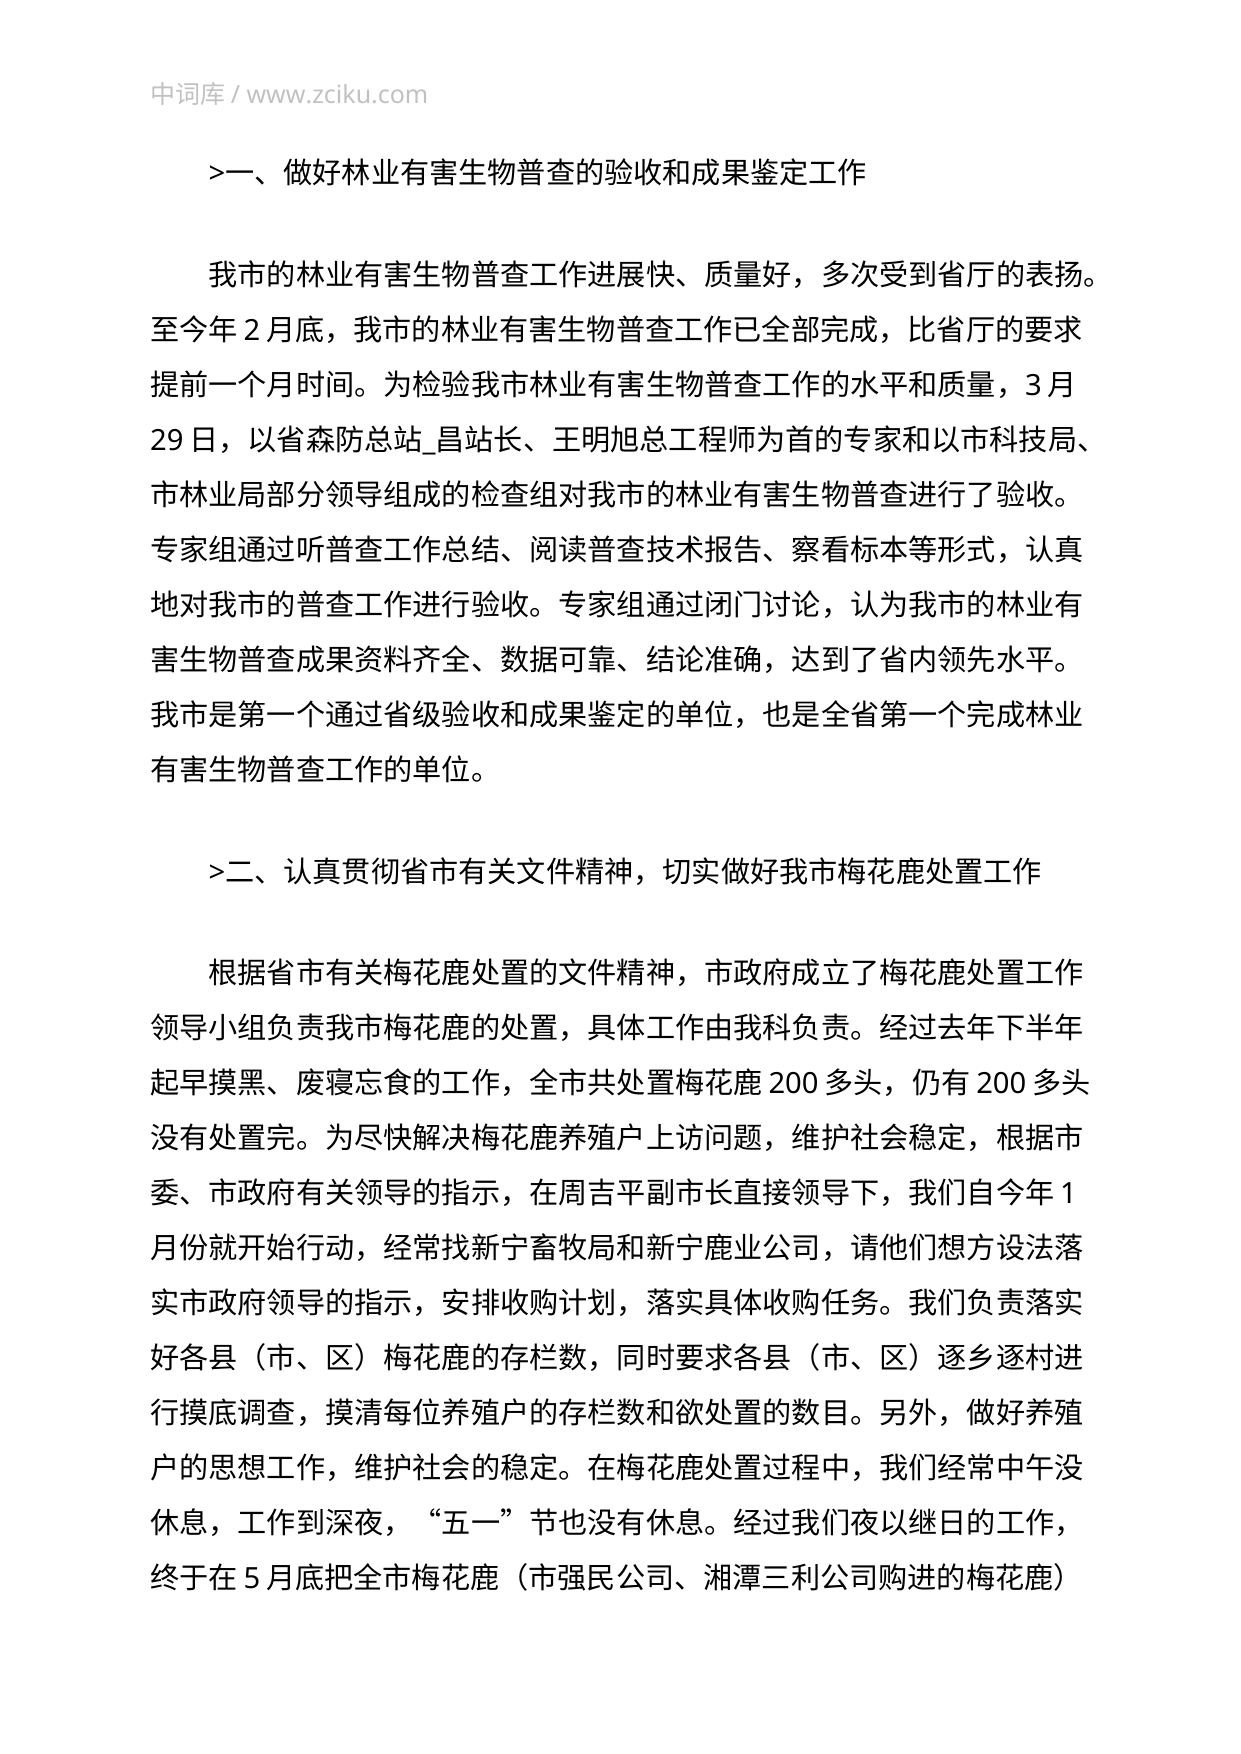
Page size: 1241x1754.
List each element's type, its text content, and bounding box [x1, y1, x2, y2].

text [150, 950, 1090, 1597]
text >二、认真贯彻省市有关文件精神，切实做好我市梅花鹿处置工作 [150, 848, 1090, 891]
text >一、做好林业有害生物普查的验收和成果鉴定工作 [150, 150, 1090, 192]
text 我市的林业有害生物普查工作进展快、质量好，多次受到省厅的表扬。至今年2月底，我市的林业有害生物普查工作已全部完成，比省厅的要求提前一个月时间。为检验我市林业有害生物普查工作的水平和质量，3月29日，以省森防总站_昌站长、王明旭总工程师为首的专家和以市科技局、市林业局部分领导组成的检查组对我市的林业有害生物普查进行了验收。专家组通过听普查工作总结、阅读普查技术报告、察看标本等形式，认真地对我市的普查工作进行验收。专家组通过闭门讨论，认为我市的林业有害生物普查成果资料齐全、数据可靠、结论准确，达到了省内领先水平。我市是第一个通过省级验收和成果鉴定的单位，也是全省第一个完成林业有害生物普查工作的单位。 [150, 252, 1090, 789]
